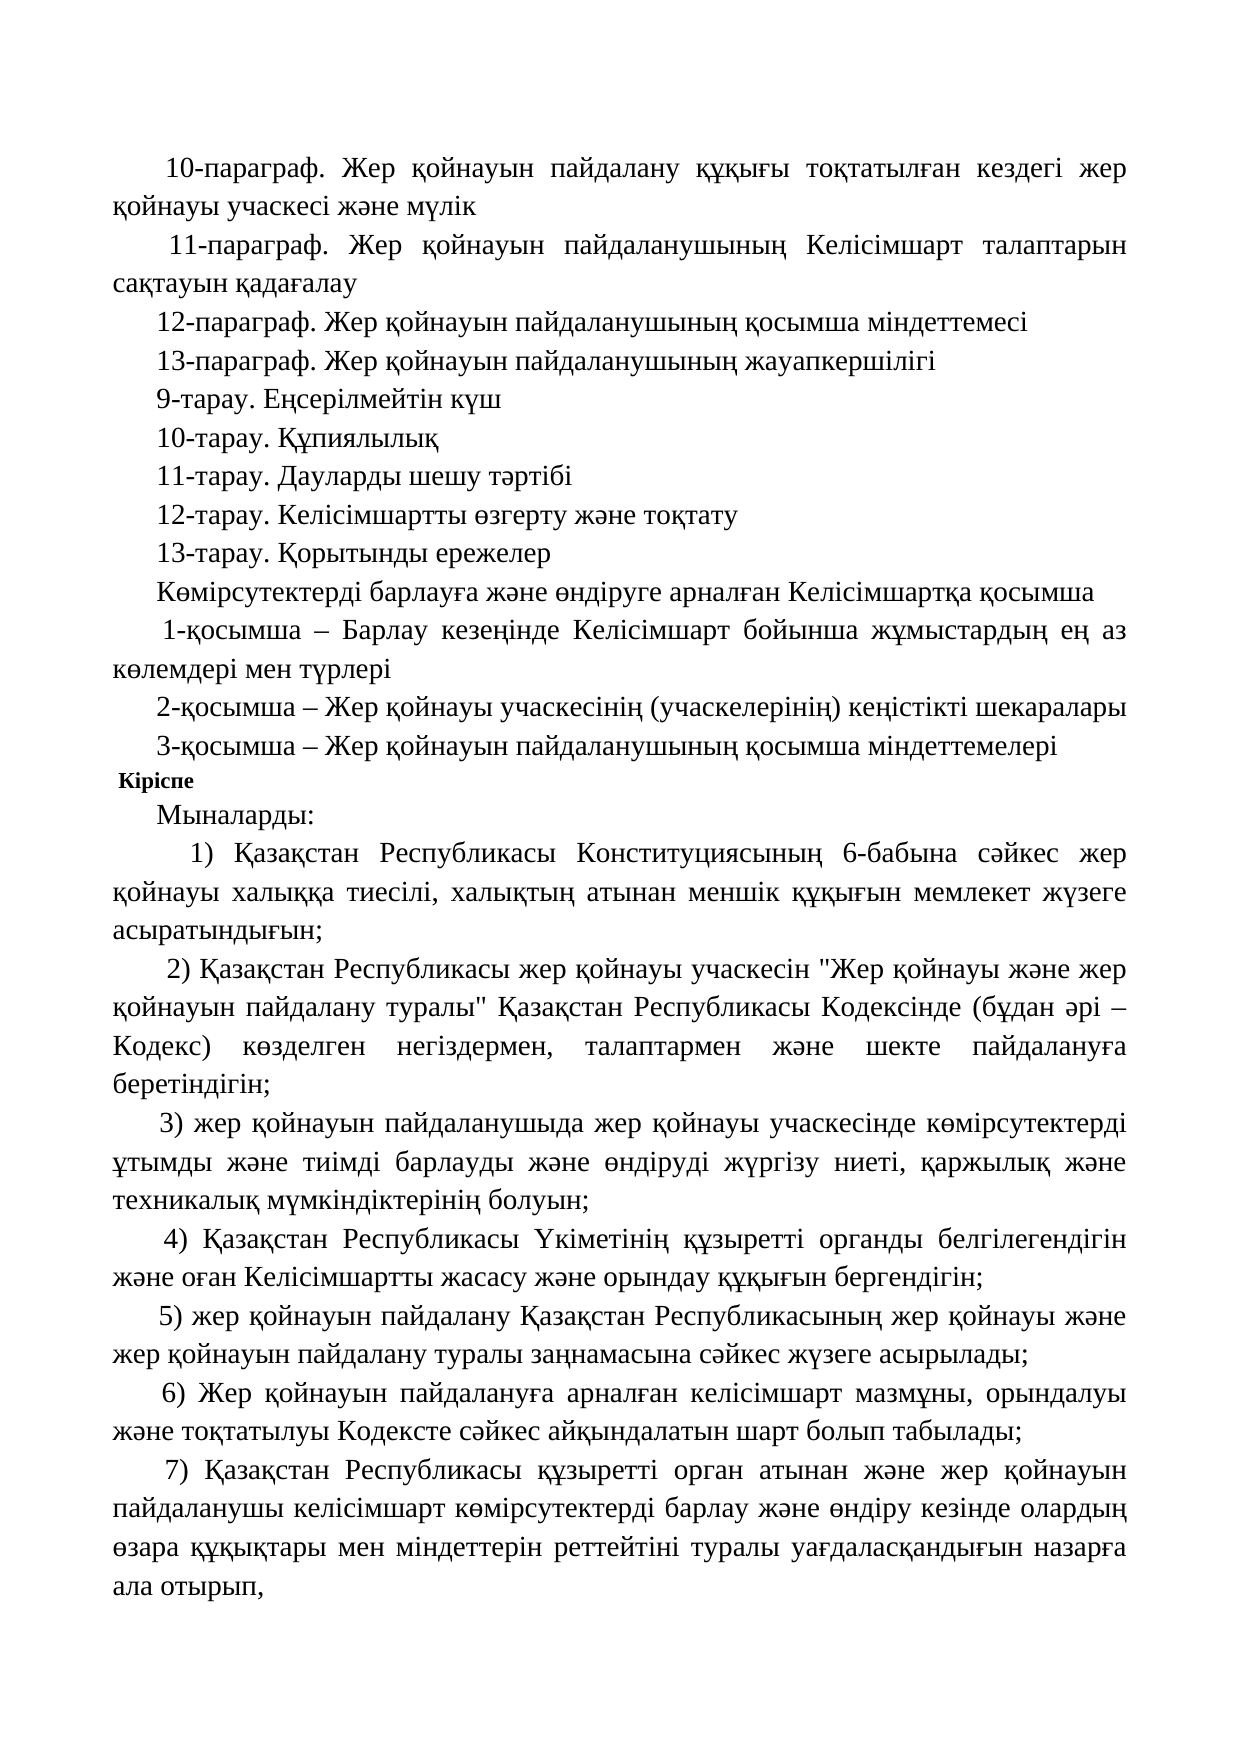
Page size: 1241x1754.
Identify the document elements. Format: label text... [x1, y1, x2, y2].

text 10-тарау. Құпиялылық [112, 420, 1128, 453]
text 13-тарау. Қорытынды ережелер [112, 535, 1128, 569]
text 2-қосымша – Жер қойнауы учаскесінің (учаскелерінің) кеңістікті шекаралары [112, 689, 1128, 723]
text 13-параграф. Жер қойнауын пайдаланушының жауапкершілігі [112, 343, 1128, 376]
text Кіріспе [112, 767, 1128, 793]
text Мыналарды: [112, 797, 1128, 830]
text 10-параграф. Жер қойнауын пайдалану құқығы тоқтатылған кездегі жер қойнауы учаскесі және мүлік [112, 150, 1128, 222]
text 3) жер қойнауын пайдаланушыда жер қойнауы учаскесінде көмірсутектерді ұтымды және тиімді барлауды және өндіруді жүргізу ниеті, қаржылық және техникалық мүмкіндіктерінің болуын; [112, 1105, 1128, 1216]
text 4) Қазақстан Республикасы Үкіметінің құзыретті органды белгілегендігін және оған Келісімшартты жасасу және орындау құқығын бергендігін; [112, 1221, 1128, 1293]
text Көмірсутектерді барлауға және өндіруге арналған Келісімшартқа қосымша [112, 574, 1128, 607]
text 7) Қазақстан Республикасы құзыретті орган атынан және жер қойнауын пайдаланушы келісімшарт көмірсутектерді барлау және өндіру кезінде олардың өзара құқықтары мен міндеттерін реттейтіні туралы уағдаласқандығын назарға ала отырып, [112, 1452, 1128, 1601]
text 5) жер қойнауын пайдалану Қазақстан Республикасының жер қойнауы және жер қойнауын пайдалану туралы заңнамасына сәйкес жүзеге асырылады; [112, 1298, 1128, 1370]
text 11-параграф. Жер қойнауын пайдаланушының Келісімшарт талаптарын сақтауын қадағалау [112, 227, 1128, 299]
text 6) Жер қойнауын пайдалануға арналған келісімшарт мазмұны, орындалуы және тоқтатылуы Кодексте сәйкес айқындалатын шарт болып табылады; [112, 1375, 1128, 1447]
text 11-тарау. Дауларды шешу тәртібі [112, 458, 1128, 492]
text 2) Қазақстан Республикасы жер қойнауы учаскесін "Жер қойнауы және жер қойнауын пайдалану туралы" Қазақстан Республикасы Кодексінде (бұдан әрі – Кодекс) көзделген негіздермен, талаптармен және шекте пайдалануға беретіндігін; [112, 951, 1128, 1100]
text 3-қосымша – Жер қойнауын пайдаланушының қосымша міндеттемелері [112, 728, 1128, 762]
text 12-параграф. Жер қойнауын пайдаланушының қосымша міндеттемесі [112, 304, 1128, 338]
text 9-тарау. Еңсерілмейтін күш [112, 381, 1128, 415]
text 1) Қазақстан Республикасы Конституциясының 6-бабына сәйкес жер қойнауы халыққа тиесілі, халықтың атынан меншік құқығын мемлекет жүзеге асыратындығын; [112, 835, 1128, 946]
text 12-тарау. Келісімшартты өзгерту және тоқтату [112, 497, 1128, 530]
text 1-қосымша – Барлау кезеңінде Келісімшарт бойынша жұмыстардың ең аз көлемдері мен түрлері [112, 612, 1128, 684]
